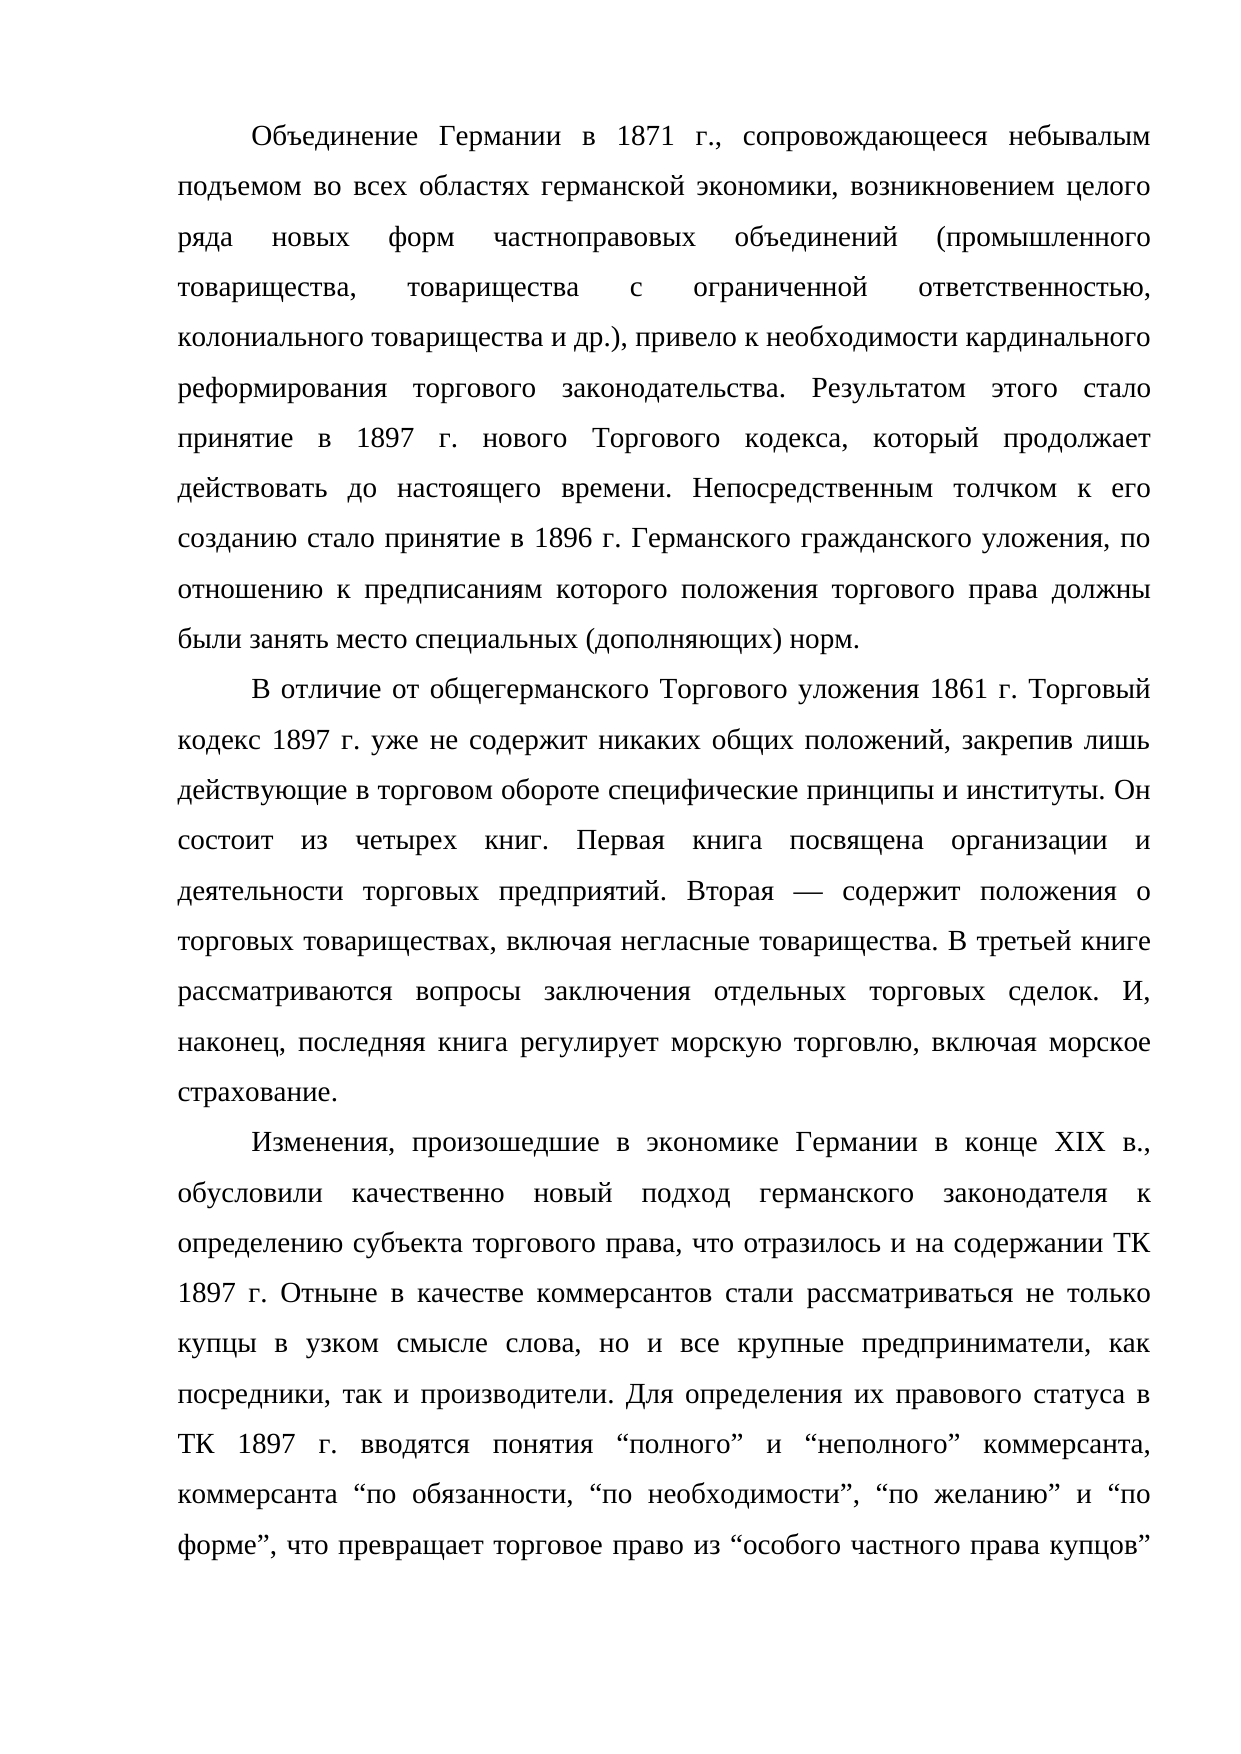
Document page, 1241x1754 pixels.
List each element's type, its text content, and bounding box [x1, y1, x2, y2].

text Объединение Германии в ., сопровождающееся небывалым подъемом во всех областях германской экономики, возникновением целого ряда новых форм частноправовых объединений (промышленного товарищества, товарищества с ограниченной ответственностью, колониального товарищества и др.), привело к необходимости кардинального реформирования торгового законодательства. Результатом этого стало принятие в . нового Торгового кодекса, который продолжает действовать до настоящего времени. Непосредственным толчком к его созданию стало принятие в . Германского гражданского уложения, по отношению к предписаниям которого положения торгового права должны были занять место специальных (дополняющих) норм. [177, 118, 1152, 655]
text В отличие от общегерманского Торгового уложения . Торговый кодекс . уже не содержит никаких общих положений, закрепив лишь действующие в торговом обороте специфические принципы и институты. Он состоит из четырех книг. Первая книга посвящена организации и деятельности торговых предприятий. Вторая — содержит положения о торговых товариществах, включая негласные товарищества. В третьей книге рассматриваются вопросы заключения отдельных торговых сделок. И, наконец, последняя книга регулирует морскую торговлю, включая морское страхование. [177, 672, 1152, 1108]
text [177, 1124, 1152, 1560]
